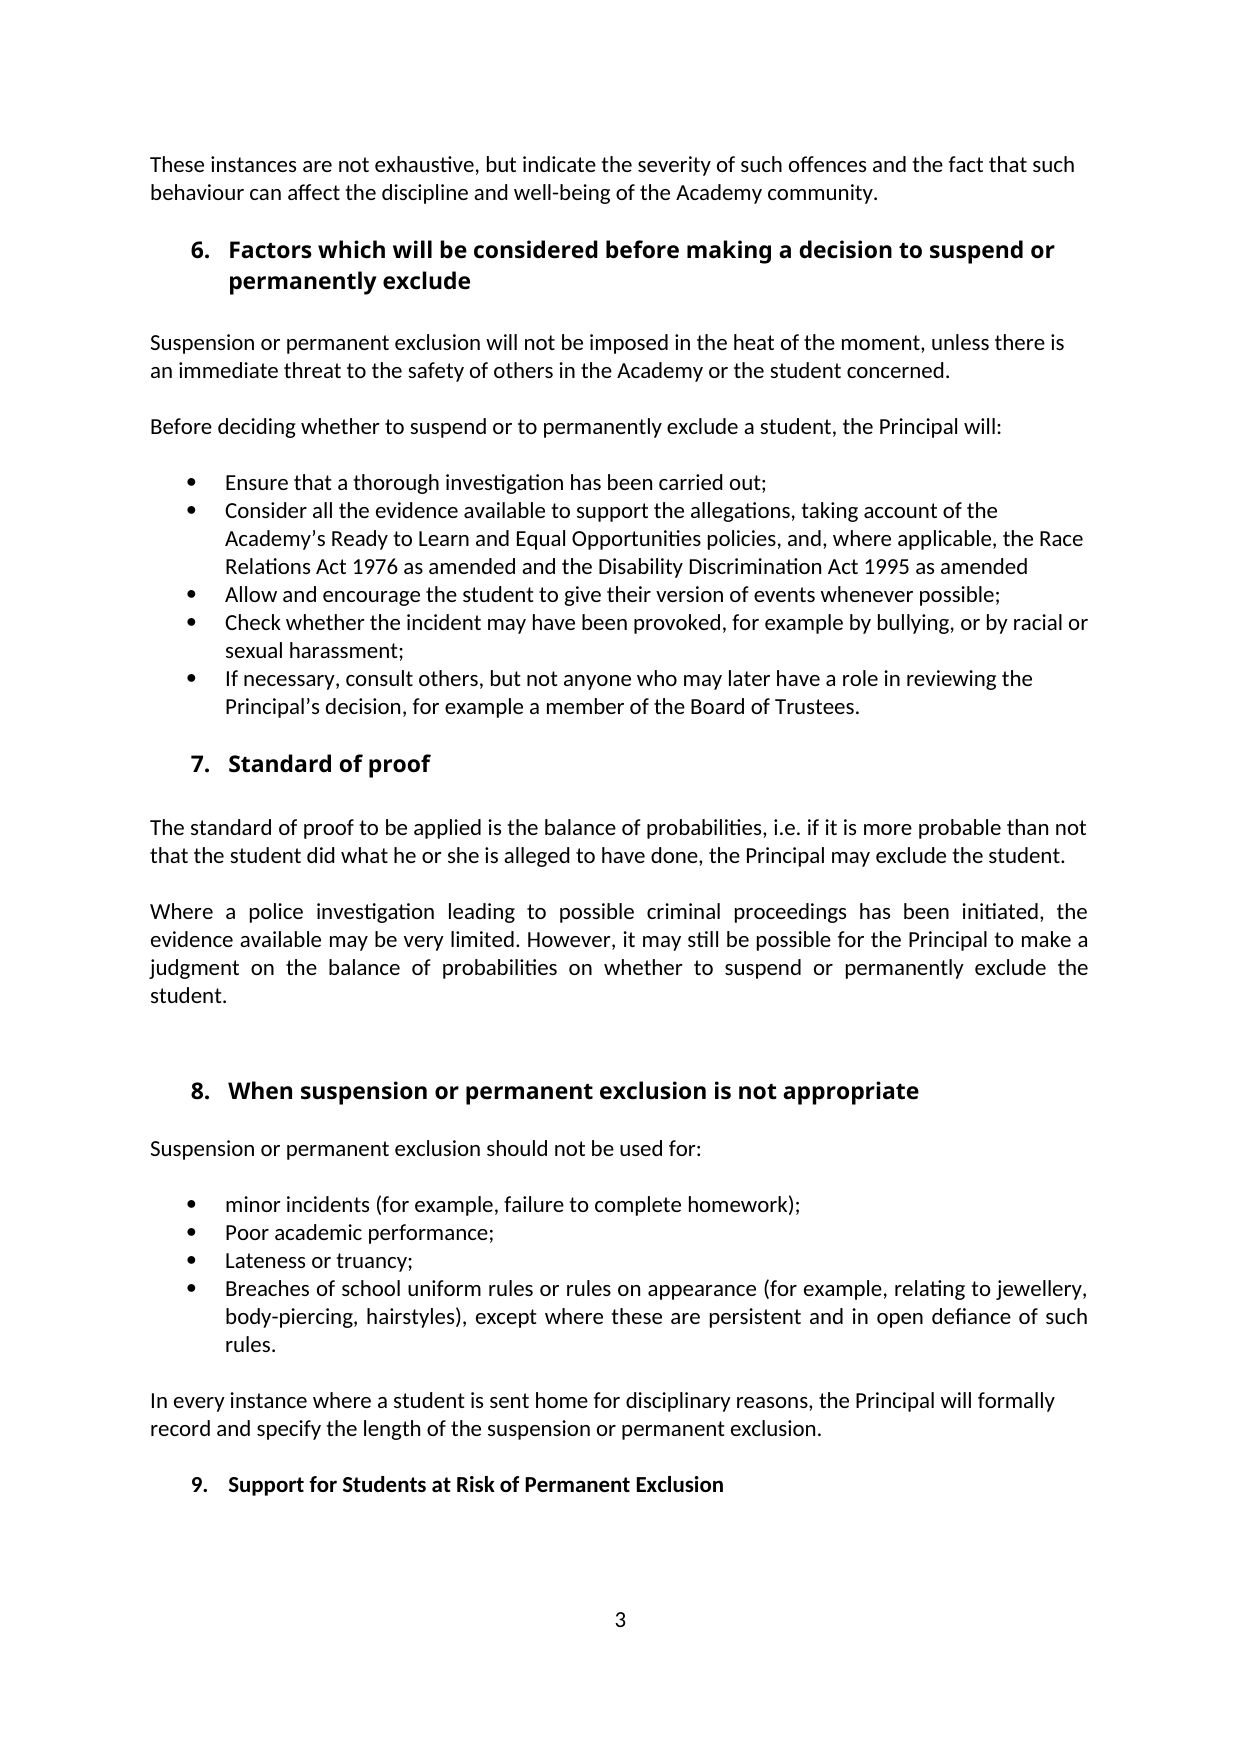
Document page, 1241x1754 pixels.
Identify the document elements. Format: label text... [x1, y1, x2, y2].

text These instances are not exhaustive, but indicate the severity of such offences and the fact that such behaviour can affect the discipline and well-being of the Academy community. [150, 150, 1090, 206]
list Ensure that a thorough investigation has been carried out; [187, 468, 1090, 496]
text Suspension or permanent exclusion will not be imposed in the heat of the moment, unless there is an immediate threat to the safety of others in the Academy or the student concerned. [150, 328, 1090, 384]
list Breaches of school uniform rules or rules on appearance (for example, relating to jewellery, body-piercing, hairstyles), except where these are persistent and in open defiance of such rules. [187, 1274, 1090, 1358]
list Factors which will be considered before making a decision to suspend or permanently exclude [191, 234, 1090, 297]
list If necessary, consult others, but not anyone who may later have a role in reviewing the Principal’s decision, for example a member of the Board of Trustees. [187, 664, 1090, 720]
text Before deciding whether to suspend or to permanently exclude a student, the Principal will: [150, 412, 1090, 440]
list minor incidents (for example, failure to complete homework); [187, 1190, 1090, 1218]
text The standard of proof to be applied is the balance of probabilities, i.e. if it is more probable than not that the student did what he or she is alleged to have done, the Principal may exclude the student. [150, 813, 1090, 869]
list Standard of proof [191, 748, 1090, 779]
text Suspension or permanent exclusion should not be used for: [150, 1134, 1090, 1162]
list When suspension or permanent exclusion is not appropriate [191, 1075, 1090, 1106]
list Lateness or truancy; [187, 1246, 1090, 1274]
text Where a police investigation leading to possible criminal proceedings has been initiated, the evidence available may be very limited. However, it may still be possible for the Principal to make a judgment on the balance of probabilities on whether to suspend or permanently exclude the student. [150, 897, 1090, 1009]
text In every instance where a student is sent home for disciplinary reasons, the Principal will formally record and specify the length of the suspension or permanent exclusion. [150, 1386, 1090, 1442]
list Support for Students at Risk of Permanent Exclusion [191, 1470, 1090, 1498]
list Check whether the incident may have been provoked, for example by bullying, or by racial or sexual harassment; [187, 608, 1090, 664]
list Consider all the evidence available to support the allegations, taking account of the Academy’s Ready to Learn and Equal Opportunities policies, and, where applicable, the Race Relations Act 1976 as amended and the Disability Discrimination Act 1995 as amended [187, 496, 1090, 580]
list Poor academic performance; [187, 1218, 1090, 1246]
list Allow and encourage the student to give their version of events whenever possible; [187, 580, 1090, 608]
